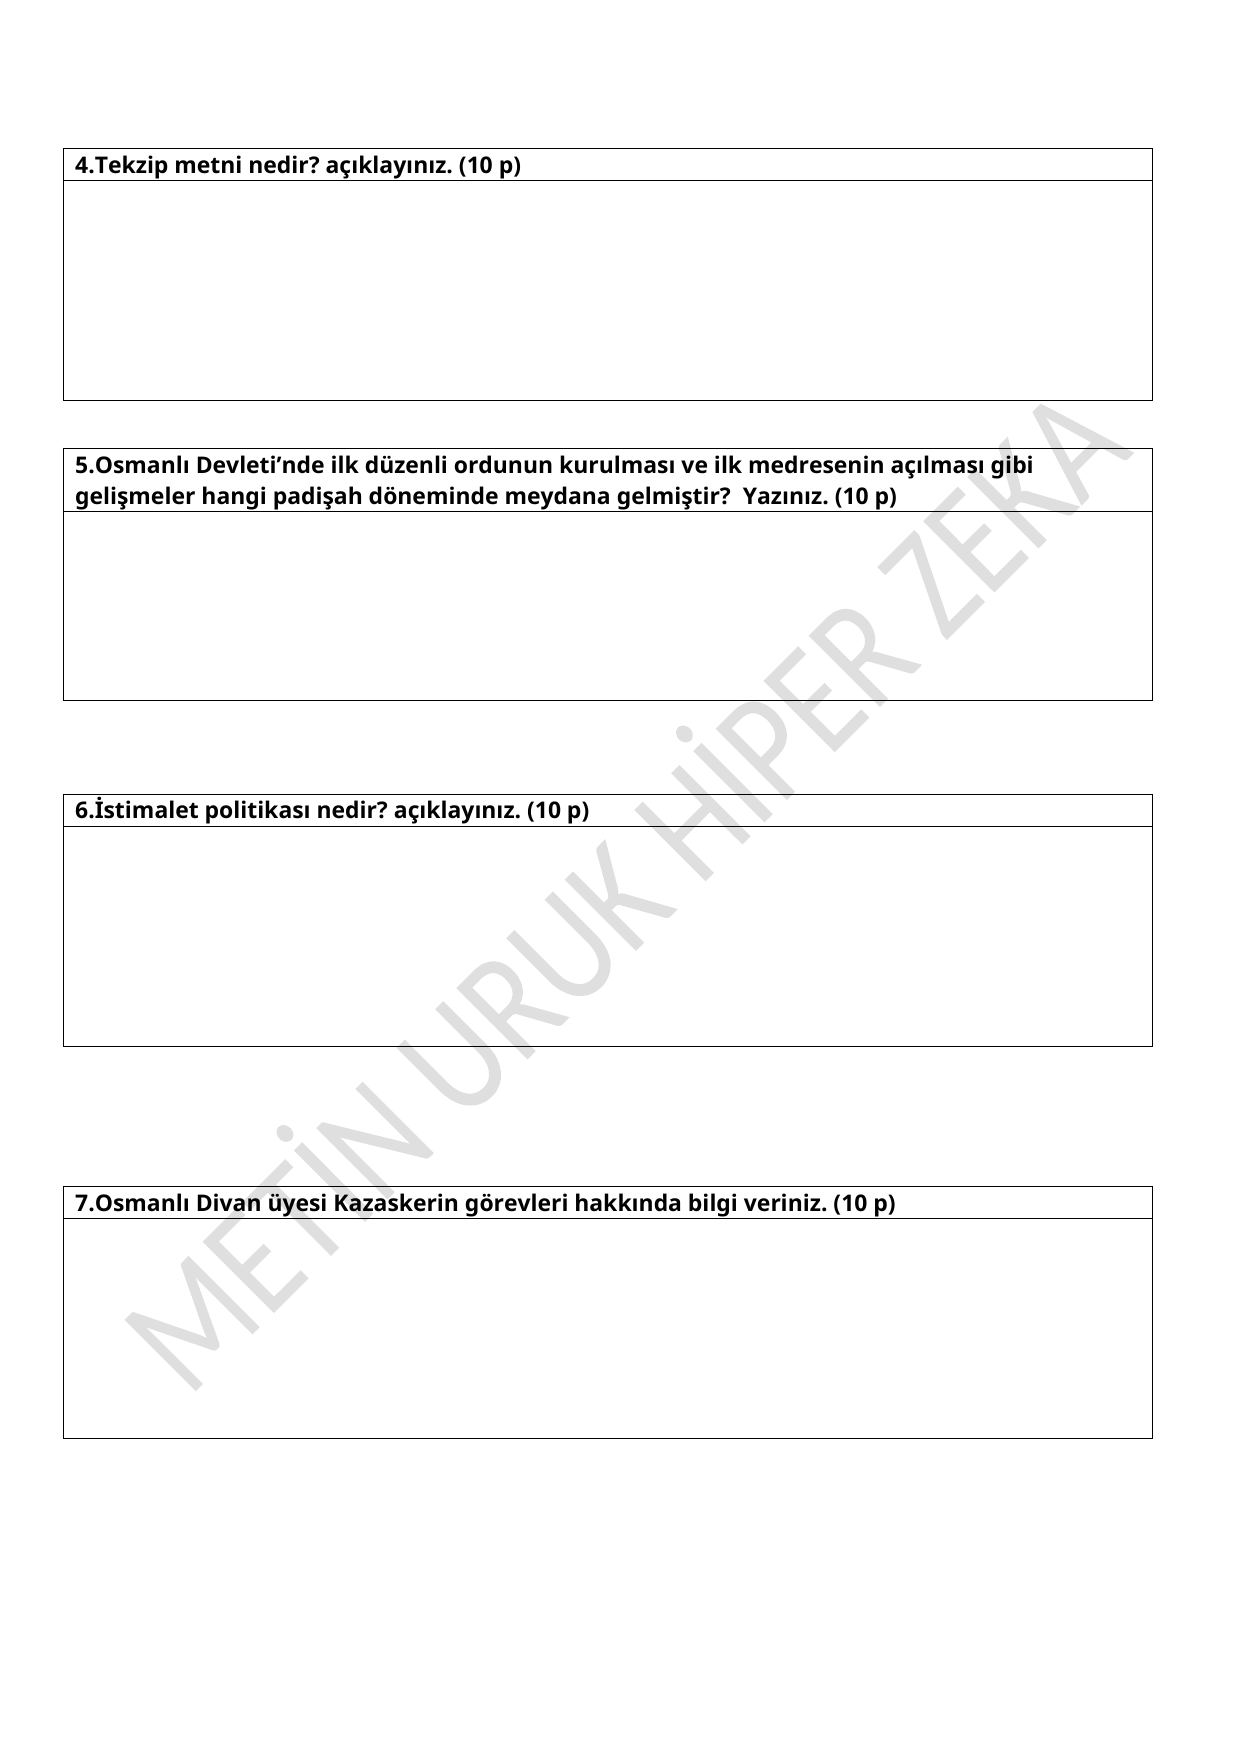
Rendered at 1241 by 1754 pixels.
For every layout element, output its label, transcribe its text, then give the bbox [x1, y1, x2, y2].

table_cell [64, 512, 1152, 700]
table_header 6.İstimalet politikası nedir? açıklayınız. (10 p) [64, 795, 1152, 826]
table_cell [64, 181, 1152, 400]
table_cell [64, 1219, 1152, 1438]
table_header 7.Osmanlı Divan üyesi Kazaskerin görevleri hakkında bilgi veriniz. (10 p) [64, 1187, 1152, 1218]
table_header 5.Osmanlı Devleti’nde ilk düzenli ordunun kurulması ve ilk medresenin açılması gibi gelişmeler hangi padişah döneminde meydana gelmiştir? Yazınız. (10 p) [64, 449, 1152, 511]
table_cell [64, 827, 1152, 1046]
table_header 4.Tekzip metni nedir? açıklayınız. (10 p) [64, 149, 1152, 180]
